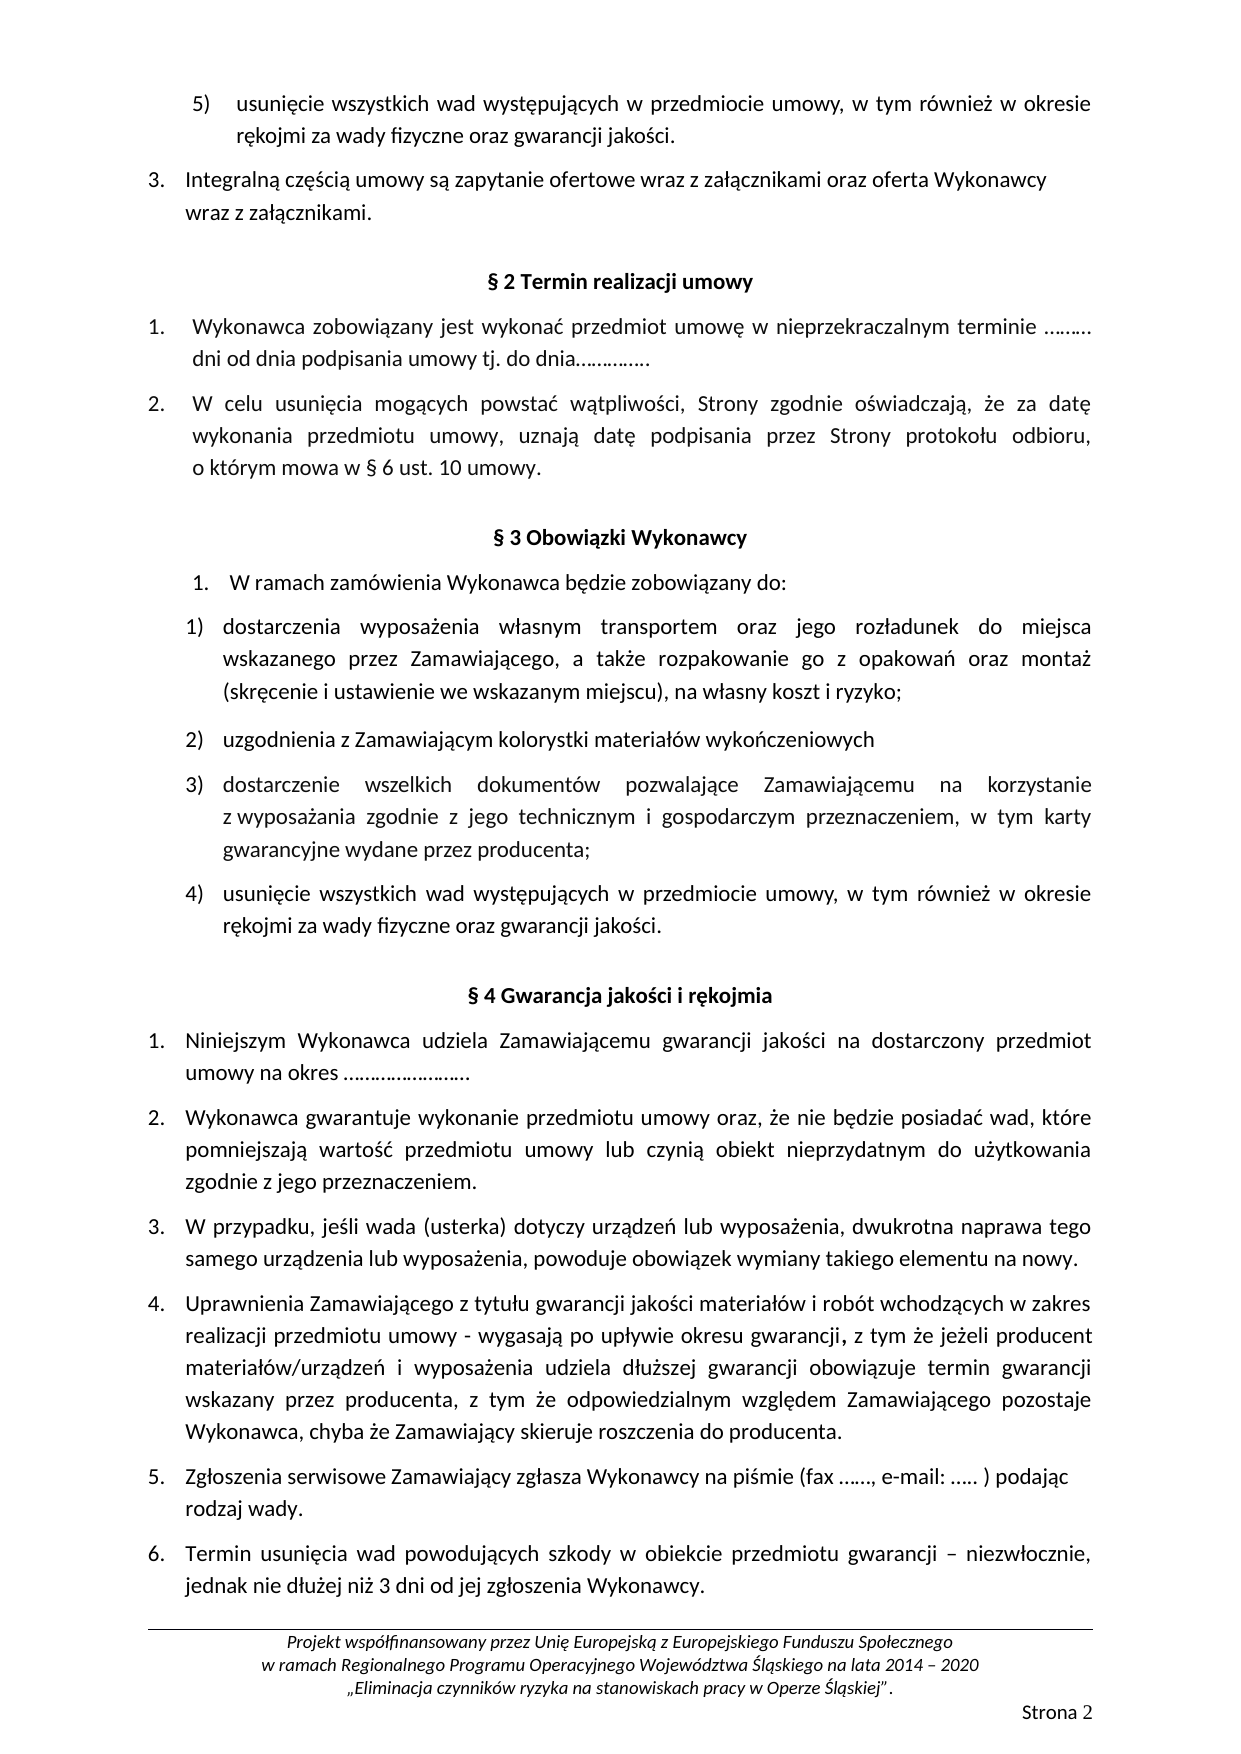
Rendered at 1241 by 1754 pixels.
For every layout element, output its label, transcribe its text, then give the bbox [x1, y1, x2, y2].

list W celu usunięcia mogących powstać wątpliwości, Strony zgodnie oświadczają, że za datę wykonania przedmiotu umowy, uznają datę podpisania przez Strony protokołu odbioru, o którym mowa w § 6 ust. 10 umowy. [148, 389, 1093, 481]
list W przypadku, jeśli wada (usterka) dotyczy urządzeń lub wyposażenia, dwukrotna naprawa tego samego urządzenia lub wyposażenia, powoduje obowiązek wymiany takiego elementu na nowy. [148, 1212, 1093, 1272]
list dostarczenie wszelkich dokumentów pozwalające Zamawiającemu na korzystanie z wyposażania zgodnie z jego technicznym i gospodarczym przeznaczeniem, w tym karty gwarancyjne wydane przez producenta; [185, 770, 1093, 863]
list usunięcie wszystkich wad występujących w przedmiocie umowy, w tym również w okresie rękojmi za wady fizyczne oraz gwarancji jakości. [192, 89, 1093, 149]
list uzgodnienia z Zamawiającym kolorystki materiałów wykończeniowych [185, 726, 1093, 754]
list Zgłoszenia serwisowe Zamawiający zgłasza Wykonawcy na piśmie (fax ……, e-mail: ….. ) podając rodzaj wady. [148, 1462, 1093, 1522]
list Termin usunięcia wad powodujących szkody w obiekcie przedmiotu gwarancji – niezwłocznie, jednak nie dłużej niż 3 dni od jej zgłoszenia Wykonawcy. [148, 1539, 1093, 1599]
subtitle § 4 Gwarancja jakości i rękojmia [148, 981, 1093, 1009]
list Integralną częścią umowy są zapytanie ofertowe wraz z załącznikami oraz oferta Wykonawcy wraz z załącznikami. [148, 166, 1093, 226]
subtitle § 2 Termin realizacji umowy [148, 267, 1093, 295]
list Niniejszym Wykonawca udziela Zamawiającemu gwarancji jakości na dostarczony przedmiot umowy na okres …………………… [148, 1026, 1093, 1086]
subtitle § 3 Obowiązki Wykonawcy [148, 523, 1093, 551]
list W ramach zamówienia Wykonawca będzie zobowiązany do: [192, 568, 1093, 596]
list dostarczenia wyposażenia własnym transportem oraz jego rozładunek do miejsca wskazanego przez Zamawiającego, a także rozpakowanie go z opakowań oraz montaż (skręcenie i ustawienie we wskazanym miejscu), na własny koszt i ryzyko; [185, 612, 1093, 705]
list Uprawnienia Zamawiającego z tytułu gwarancji jakości materiałów i robót wchodzących w zakres realizacji przedmiotu umowy - wygasają po upływie okresu gwarancji, z tym że jeżeli producent materiałów/urządzeń i wyposażenia udziela dłuższej gwarancji obowiązuje termin gwarancji wskazany przez producenta, z tym że odpowiedzialnym względem Zamawiającego pozostaje Wykonawca, chyba że Zamawiający skieruje roszczenia do producenta. [148, 1289, 1093, 1446]
list Wykonawca gwarantuje wykonanie przedmiotu umowy oraz, że nie będzie posiadać wad, które pomniejszają wartość przedmiotu umowy lub czynią obiekt nieprzydatnym do użytkowania zgodnie z jego przeznaczeniem. [148, 1103, 1093, 1195]
list usunięcie wszystkich wad występujących w przedmiocie umowy, w tym również w okresie rękojmi za wady fizyczne oraz gwarancji jakości. [185, 879, 1093, 939]
list Wykonawca zobowiązany jest wykonać przedmiot umowę w nieprzekraczalnym terminie ……… dni od dnia podpisania umowy tj. do dnia………….. [148, 312, 1093, 372]
